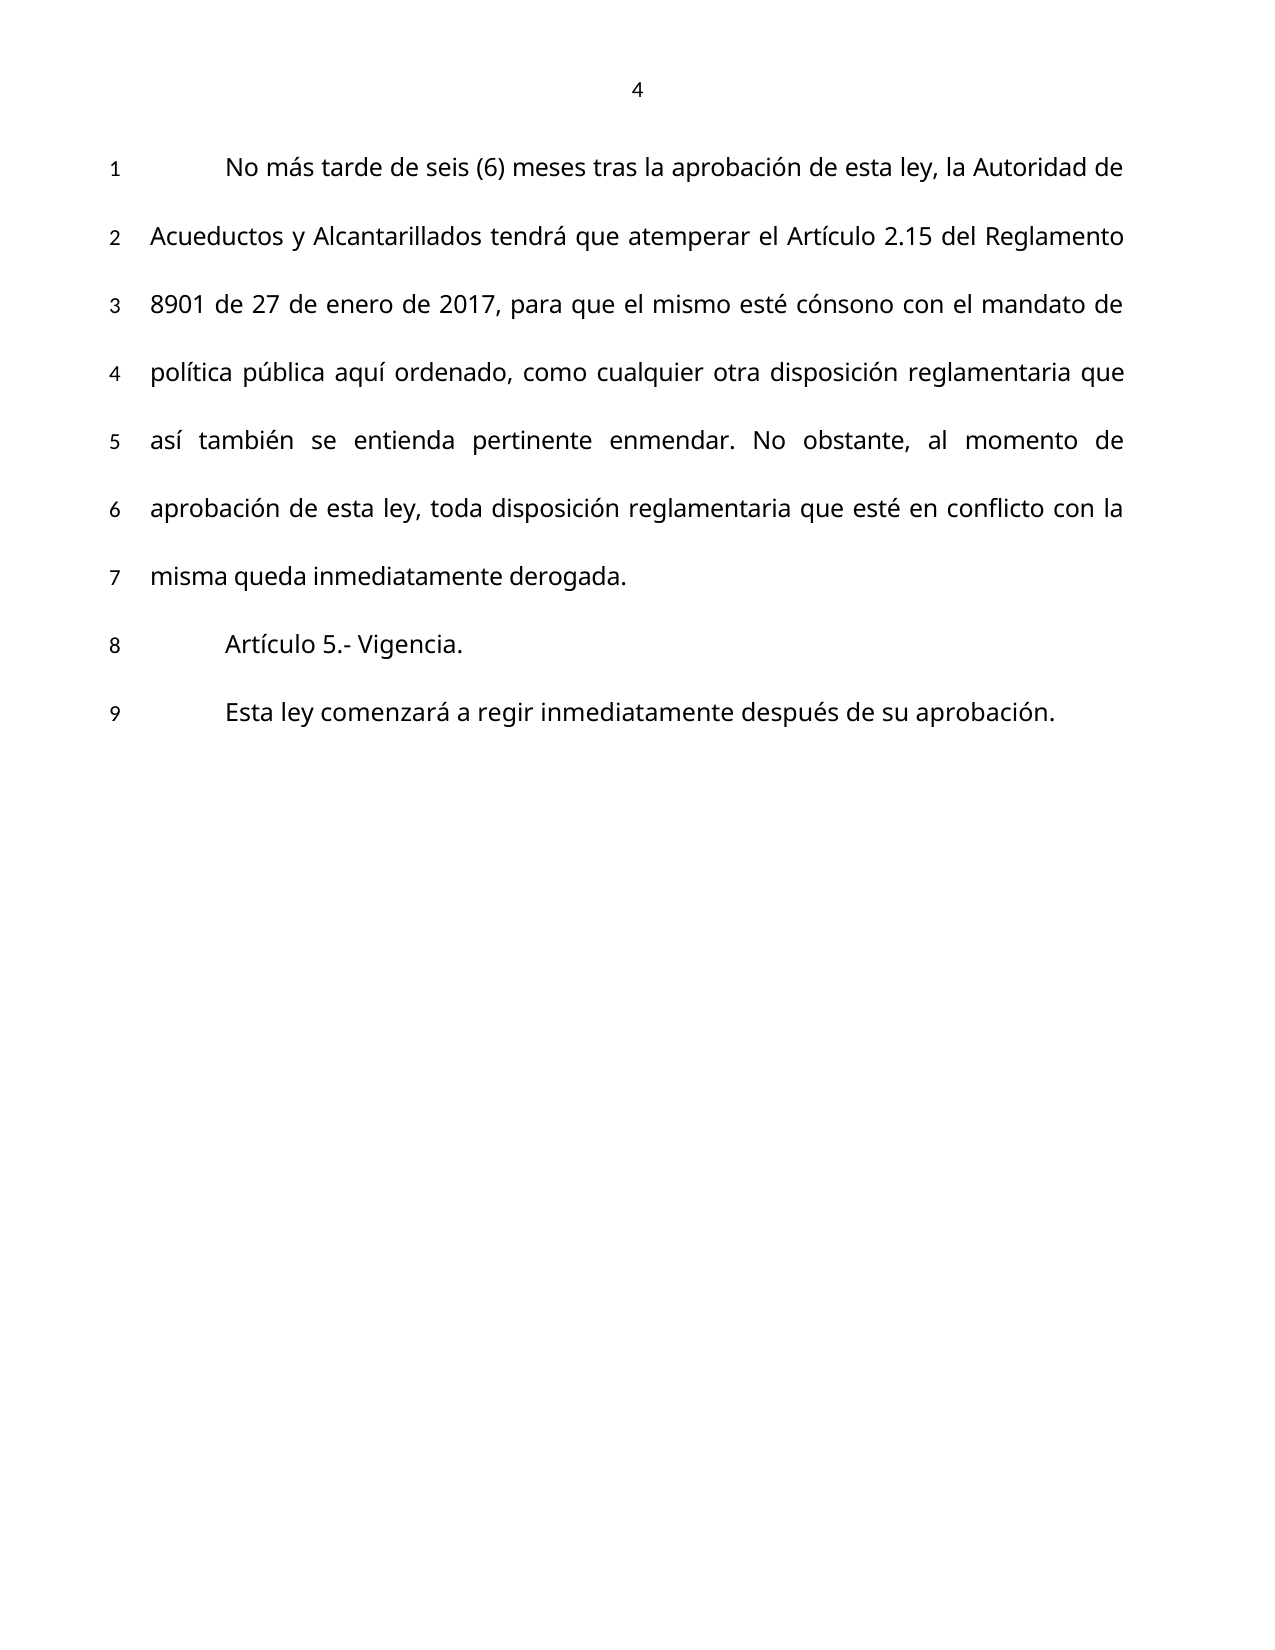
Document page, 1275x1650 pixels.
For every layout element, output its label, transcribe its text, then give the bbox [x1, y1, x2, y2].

text No más tarde de seis (6) meses tras la aprobación de esta ley, la Autoridad de Acueductos y Alcantarillados tendrá que atemperar el Artículo 2.15 del Reglamento 8901 de 27 de enero de 2017, para que el mismo esté cónsono con el mandato de política pública aquí ordenado, como cualquier otra disposición reglamentaria que así también se entienda pertinente enmendar. No obstante, al momento de aprobación de esta ley, toda disposición reglamentaria que esté en conflicto con la misma queda inmediatamente derogada. [150, 150, 1125, 593]
text Artículo 5.- Vigencia. [150, 627, 1125, 661]
text Esta ley comenzará a regir inmediatamente después de su aprobación. [150, 695, 1125, 729]
